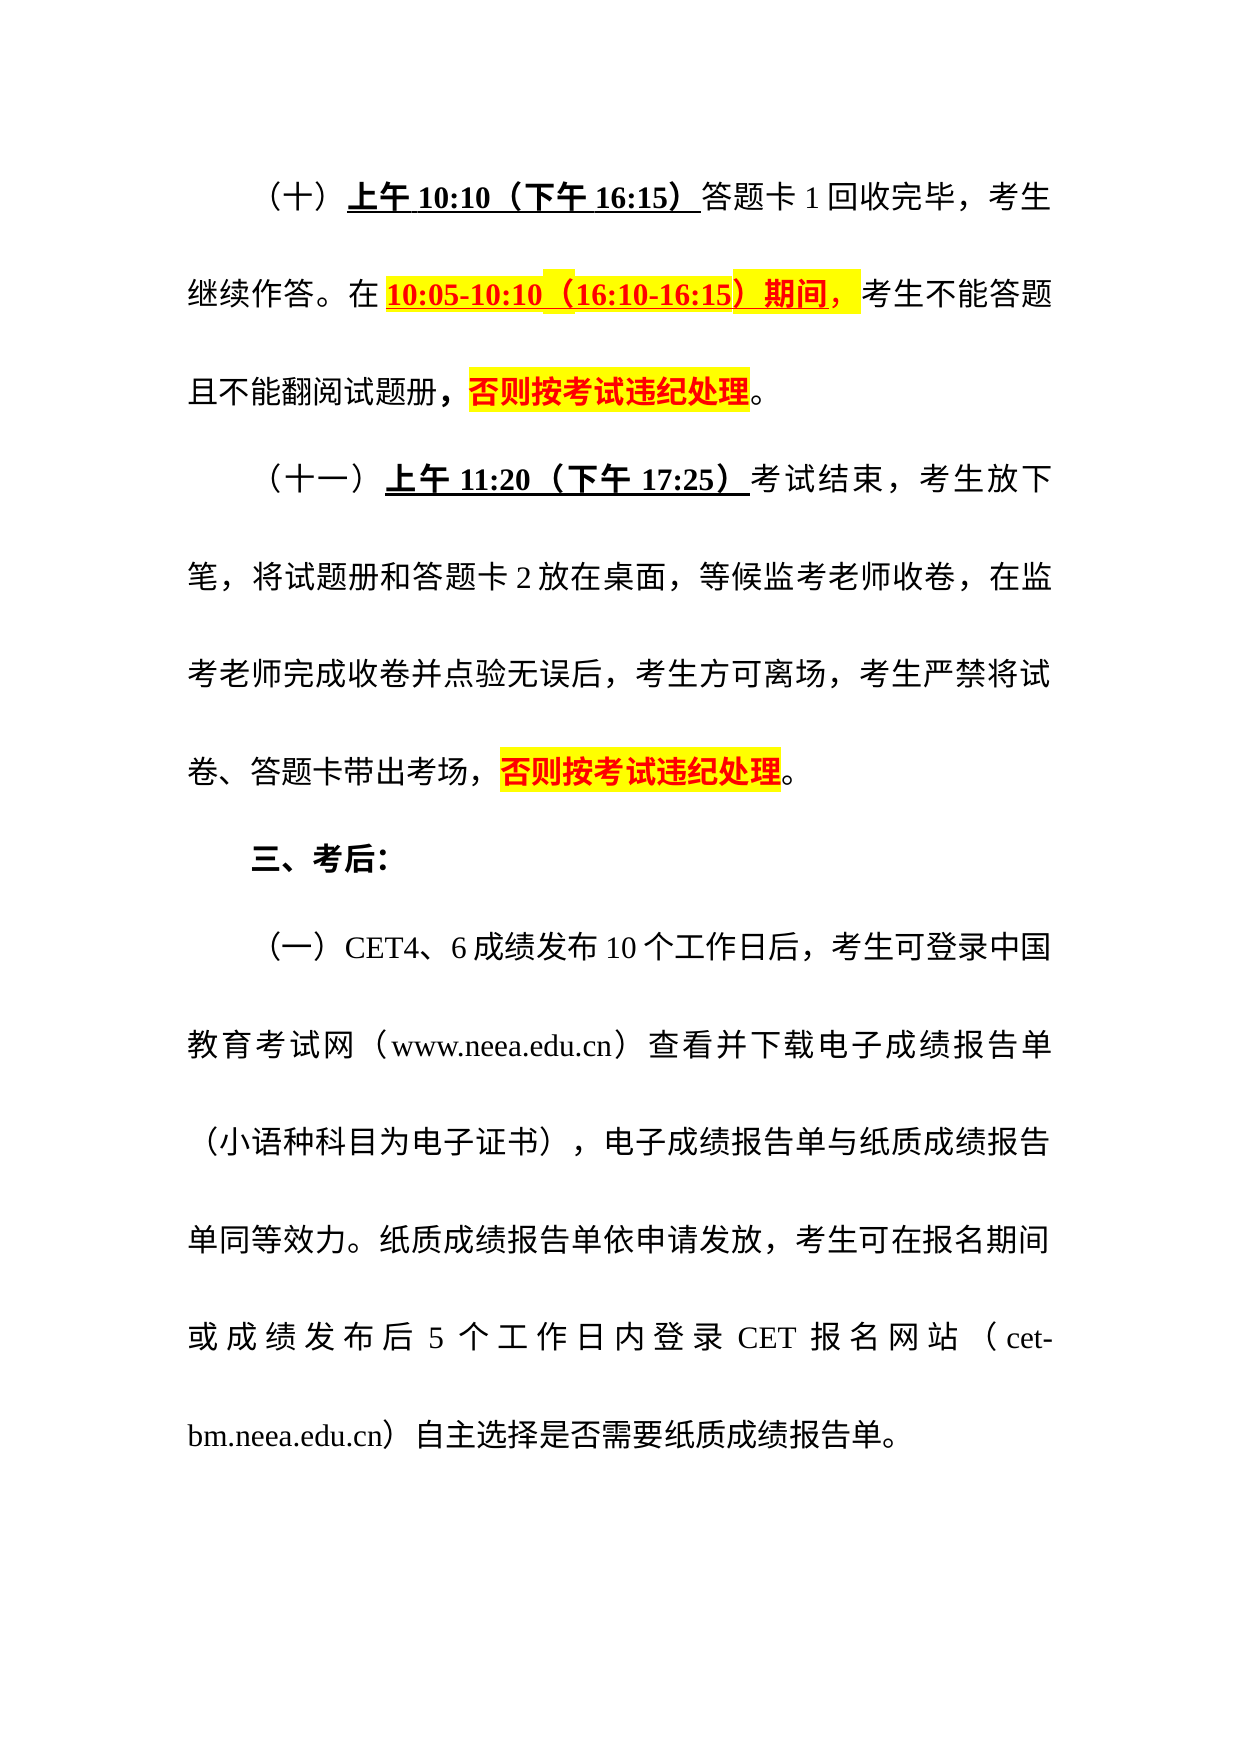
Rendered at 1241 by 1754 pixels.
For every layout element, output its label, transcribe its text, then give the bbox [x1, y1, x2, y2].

text （十）上午10:10（下午16:15）答题卡1回收完毕，考生继续作答。在10:05-10:10（16:10-16:15）期间，考生不能答题且不能翻阅试题册，否则按考试违纪处理。 [187, 162, 1053, 422]
text （一）CET4、6成绩发布10个工作日后，考生可登录中国教育考试网（www.neea.edu.cn）查看并下载电子成绩报告单（小语种科目为电子证书），电子成绩报告单与纸质成绩报告单同等效力。纸质成绩报告单依申请发放，考生可在报名期间或成绩发布后5个工作日内登录CET报名网站（cet-bm.neea.edu.cn）自主选择是否需要纸质成绩报告单。 [187, 912, 1053, 1465]
text 三、考后： [187, 825, 1053, 890]
text （十一）上午11:20（下午17:25）考试结束，考生放下笔，将试题册和答题卡2放在桌面，等候监考老师收卷，在监考老师完成收卷并点验无误后，考生方可离场，考生严禁将试卷、答题卡带出考场，否则按考试违纪处理。 [187, 444, 1053, 802]
